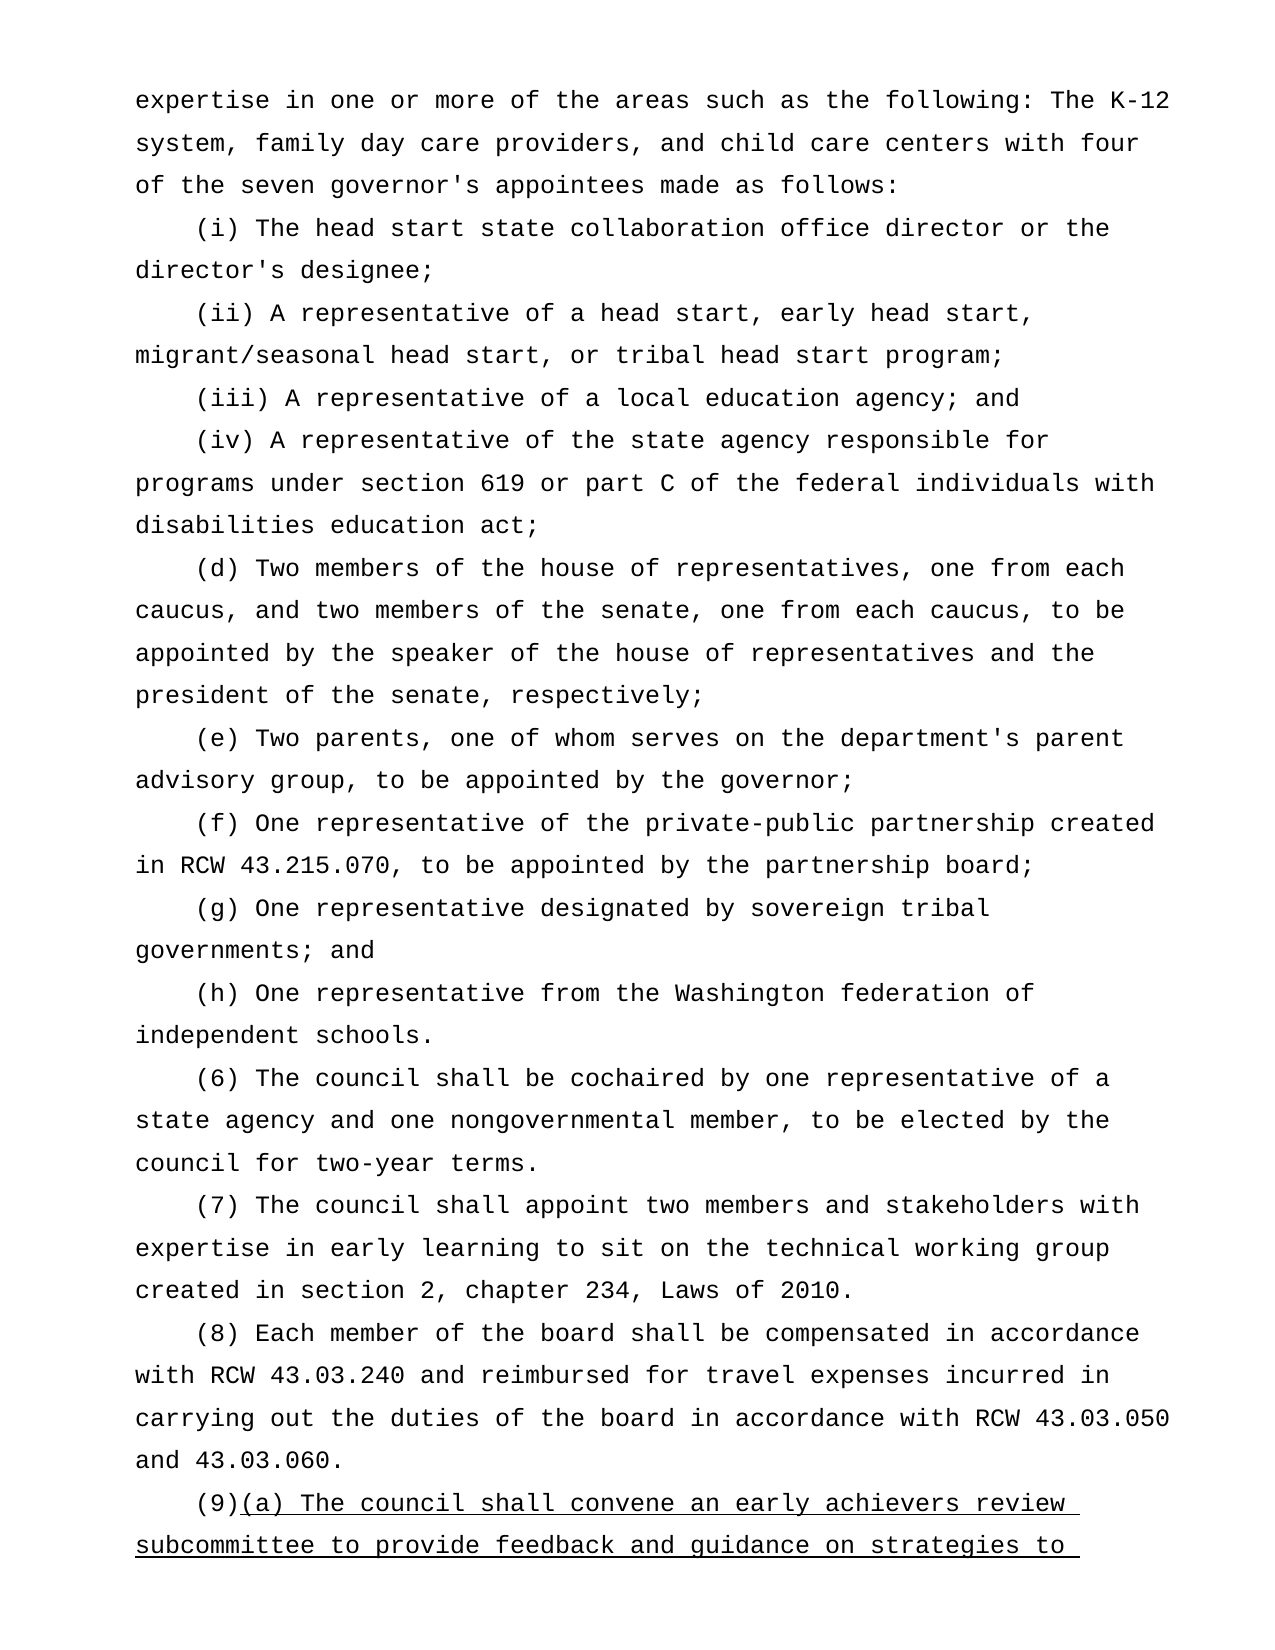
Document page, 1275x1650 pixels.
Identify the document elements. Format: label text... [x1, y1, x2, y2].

text (iii) A representative of a local education agency; and [135, 372, 1170, 415]
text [135, 75, 1170, 202]
text (iv) A representative of the state agency responsible for programs under section 619 or part C of the federal individuals with disabilities education act; [135, 415, 1170, 542]
text (g) One representative designated by sovereign tribal governments; and [135, 882, 1170, 967]
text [135, 1477, 1170, 1562]
text (ii) A representative of a head start, early head start, migrant/seasonal head start, or tribal head start program; [135, 287, 1170, 372]
text (8) Each member of the board shall be compensated in accordance with RCW 43.03.240 and reimbursed for travel expenses incurred in carrying out the duties of the board in accordance with RCW 43.03.050 and 43.03.060. [135, 1307, 1170, 1477]
text (7) The council shall appoint two members and stakeholders with expertise in early learning to sit on the technical working group created in section 2, chapter 234, Laws of 2010. [135, 1180, 1170, 1307]
text (f) One representative of the private-public partnership created in RCW 43.215.070, to be appointed by the partnership board; [135, 797, 1170, 882]
text (6) The council shall be cochaired by one representative of a state agency and one nongovernmental member, to be elected by the council for two-year terms. [135, 1052, 1170, 1180]
text (e) Two parents, one of whom serves on the department's parent advisory group, to be appointed by the governor; [135, 712, 1170, 797]
text (h) One representative from the Washington federation of independent schools. [135, 967, 1170, 1052]
text (i) The head start state collaboration office director or the director's designee; [135, 202, 1170, 287]
text (d) Two members of the house of representatives, one from each caucus, and two members of the senate, one from each caucus, to be appointed by the speaker of the house of representatives and the president of the senate, respectively; [135, 542, 1170, 712]
